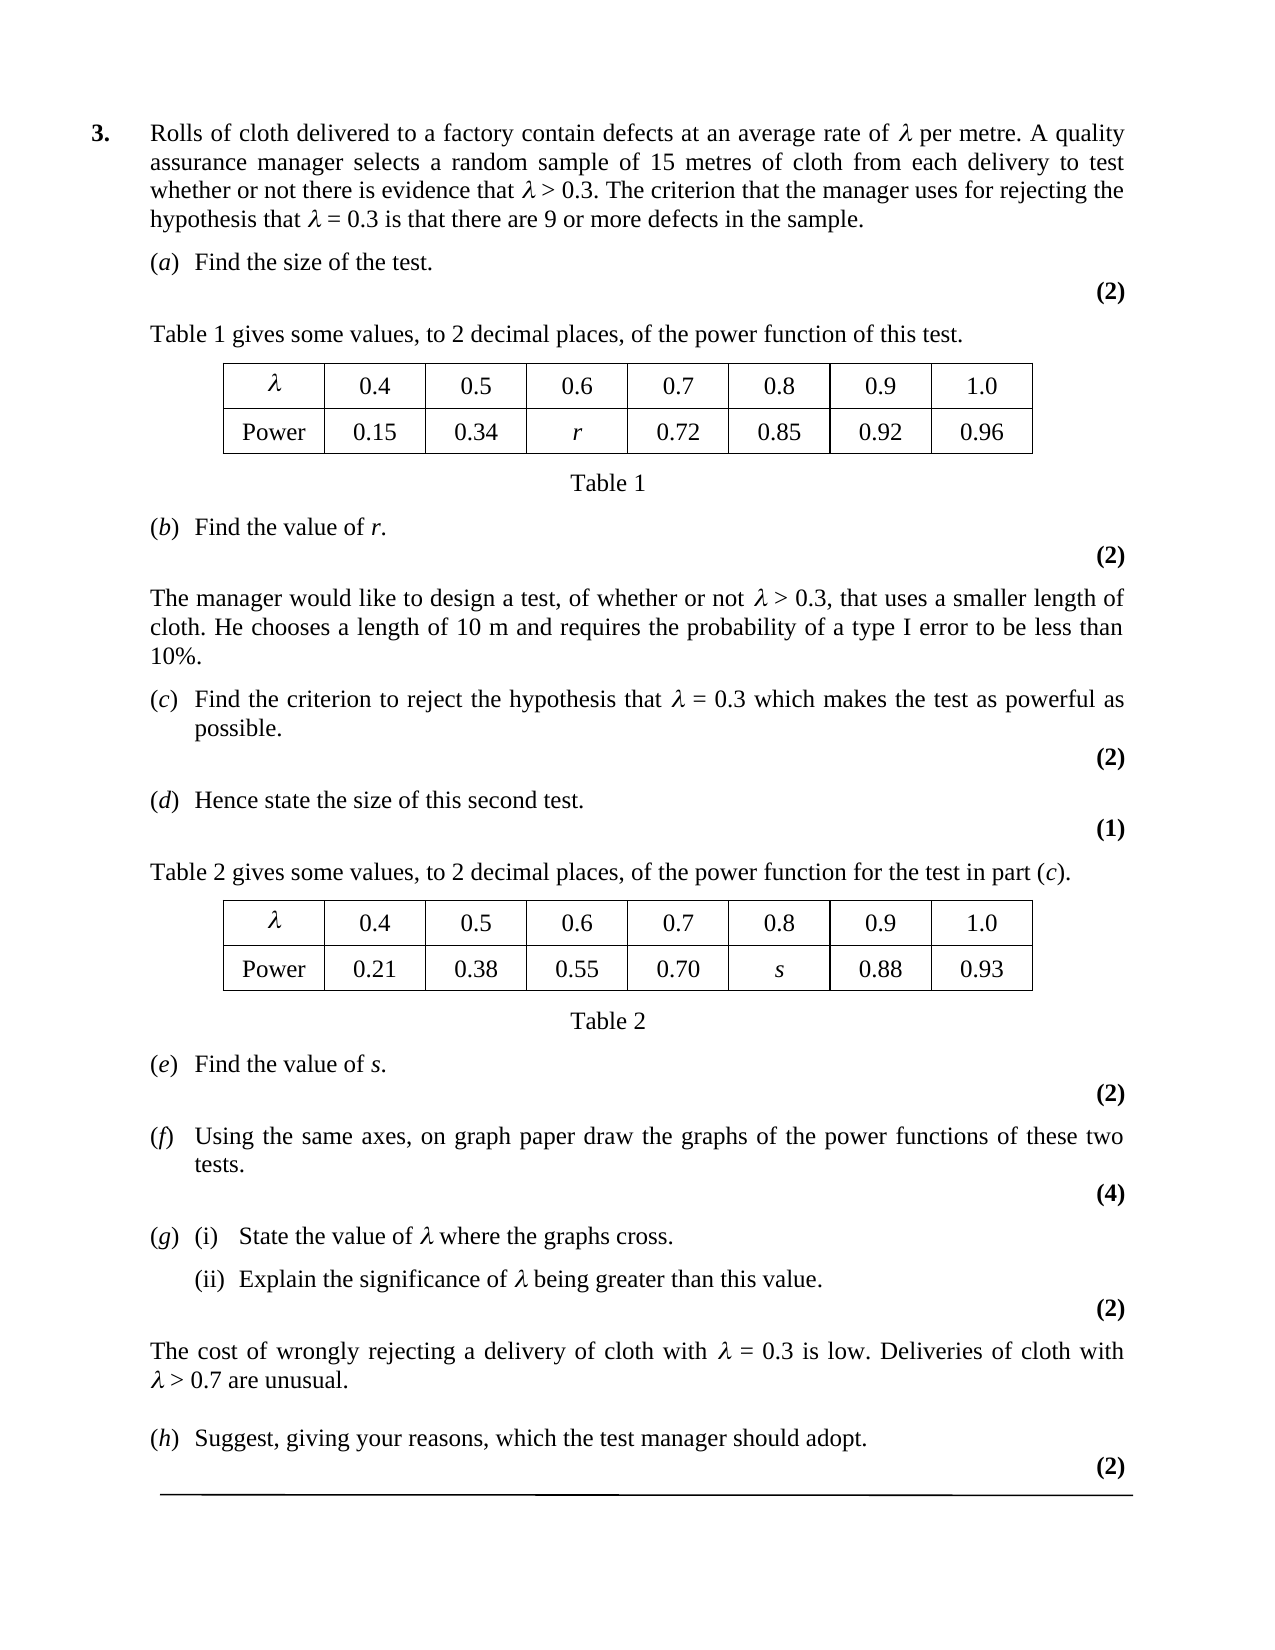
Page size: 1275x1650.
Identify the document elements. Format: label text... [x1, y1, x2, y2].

table_header 0.6 [527, 364, 627, 408]
table_cell 0.38 [426, 946, 526, 990]
table_header 0.5 [426, 901, 526, 945]
text (g) (i) State the value of where the graphs cross. [150, 1221, 1125, 1250]
table_header 1.0 [932, 364, 1032, 408]
table_cell 0.85 [729, 409, 829, 453]
text Table 1 [91, 468, 1125, 497]
text The manager would like to design a test, of whether or not > 0.3, that uses a smaller length of cloth. He chooses a length of 10 m and requires the probability of a type I error to be less than 10%. [91, 583, 1125, 670]
text (2) [91, 1078, 1125, 1106]
table_header 0.8 [729, 901, 829, 945]
table_header 0.7 [628, 364, 728, 408]
table_cell 0.72 [628, 409, 728, 453]
text (b) Find the value of r. [91, 512, 1125, 540]
text Table 1 gives some values, to 2 decimal places, of the power function of this test. [91, 319, 1125, 348]
text (c) Find the criterion to reject the hypothesis that = 0.3 which makes the test as powerful as possible. [91, 684, 1125, 742]
text Table 2 gives some values, to 2 decimal places, of the power function for the test in part (c). [91, 857, 1125, 885]
table_header 0.4 [325, 364, 425, 408]
table_header 0.9 [831, 901, 931, 945]
table_header 0.5 [426, 364, 526, 408]
table_cell Power [224, 946, 324, 990]
table_header [224, 364, 324, 408]
table_header 0.7 [628, 901, 728, 945]
text (2) [91, 540, 1125, 569]
text (2) [150, 1451, 1125, 1480]
table_header 0.9 [831, 364, 931, 408]
table_cell 0.21 [325, 946, 425, 990]
table_cell 0.70 [628, 946, 728, 990]
text (2) [150, 1293, 1125, 1322]
text The cost of wrongly rejecting a delivery of cloth with = 0.3 is low. Deliveries of cloth with > 0.7 are unusual. [150, 1336, 1125, 1394]
text (h) Suggest, giving your reasons, which the test manager should adopt. [150, 1423, 1125, 1451]
table_cell r [527, 409, 627, 453]
text (4) [150, 1178, 1125, 1207]
table_cell 0.15 [325, 409, 425, 453]
table_header [224, 901, 324, 945]
table_header 1.0 [932, 901, 1032, 945]
table_cell 0.93 [932, 946, 1032, 990]
text (2) [91, 276, 1125, 305]
text Table 2 [91, 1006, 1125, 1034]
table_cell 0.96 [932, 409, 1032, 453]
table_cell Power [224, 409, 324, 453]
table_cell 0.55 [527, 946, 627, 990]
text (a) Find the size of the test. [91, 247, 1125, 276]
text (e) Find the value of s. [91, 1049, 1125, 1078]
text (f) Using the same axes, on graph paper draw the graphs of the power functions of these two tests. [150, 1121, 1125, 1178]
table_cell 0.34 [426, 409, 526, 453]
table_cell s [729, 946, 829, 990]
table_cell 0.92 [831, 409, 931, 453]
table_header 0.8 [729, 364, 829, 408]
text (1) [91, 813, 1125, 842]
text 3. Rolls of cloth delivered to a factory contain defects at an average rate of per metre. A quality assurance manager selects a random sample of 15 metres of cloth from each delivery to test whether or not there is evidence that > 0.3. The criterion that the manager uses for rejecting the hypothesis that = 0.3 is that there are 9 or more defects in the sample. [91, 118, 1125, 233]
table_cell 0.88 [831, 946, 931, 990]
text (ii) Explain the significance of being greater than this value. [150, 1264, 1125, 1293]
table_header 0.6 [527, 901, 627, 945]
text (d) Hence state the size of this second test. [91, 785, 1125, 813]
table_header 0.4 [325, 901, 425, 945]
text (2) [91, 742, 1125, 770]
